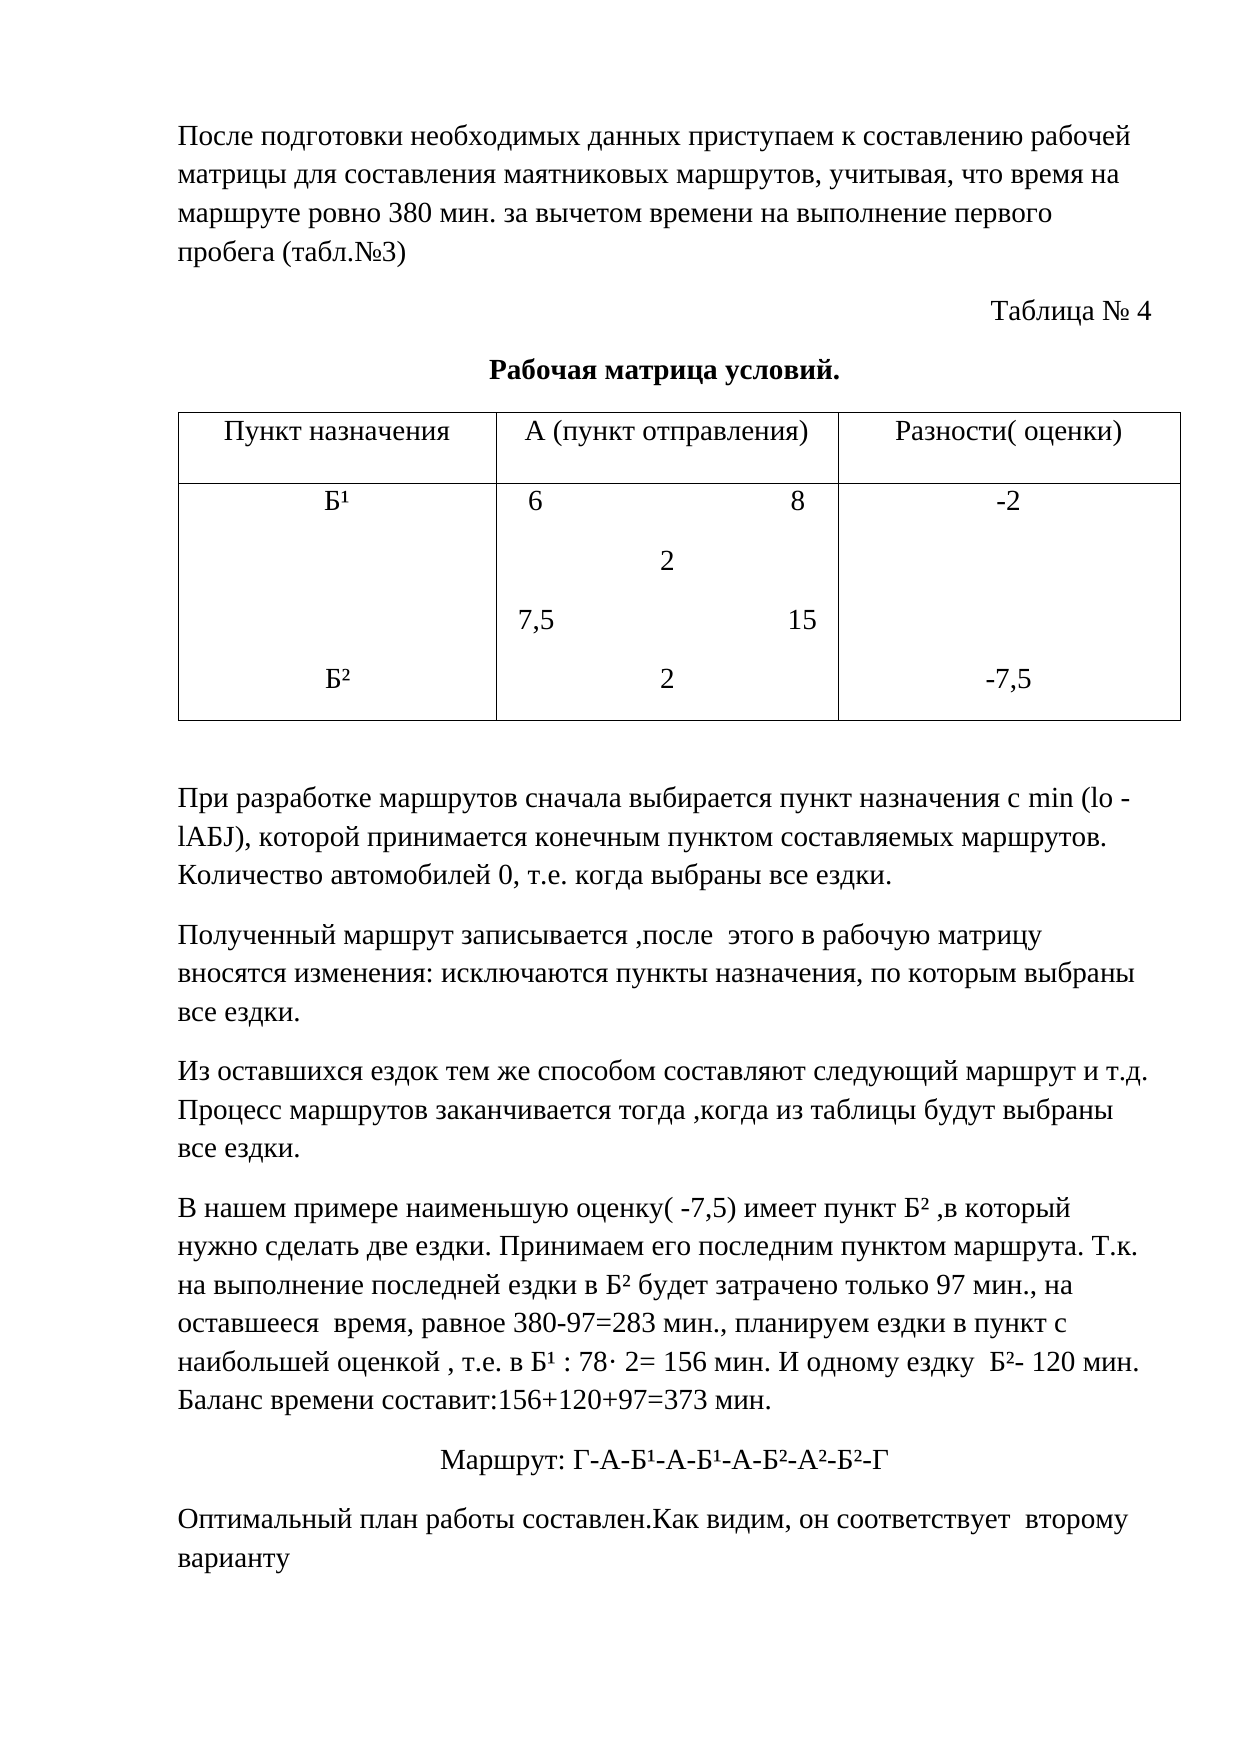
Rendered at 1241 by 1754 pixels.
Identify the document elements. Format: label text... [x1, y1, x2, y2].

text После подготовки необходимых данных приступаем к составлению рабочей матрицы для составления маятниковых маршрутов, учитывая, что время на маршруте ровно 380 мин. за вычетом времени на выполнение первого пробега (табл.№3) [177, 118, 1152, 267]
text При разработке маршрутов сначала выбирается пункт назначения с min (lo - lAБJ), которой принимается конечным пунктом составляемых маршрутов. Количество автомобилей 0, т.е. когда выбраны все ездки. [177, 780, 1152, 891]
text Таблица № 4 [177, 293, 1152, 327]
table_header Пункт назначения [179, 413, 496, 482]
table_header А (пункт отправления) [497, 413, 838, 482]
table_cell -2 -7,5 [839, 484, 1180, 720]
table_header Разности( оценки) [839, 413, 1180, 482]
text Полученный маршрут записывается ,после этого в рабочую матрицу вносятся изменения: исключаются пункты назначения, по которым выбраны все ездки. [177, 917, 1152, 1027]
table_cell 6 8 2 7,5 15 2 [497, 484, 838, 720]
text Рабочая матрица условий. [177, 352, 1152, 386]
text Оптимальный план работы составлен.Как видим, он соответствует второму варианту [177, 1501, 1152, 1573]
text В нашем примере наименьшую оценку( -7,5) имеет пункт Б² ,в который нужно сделать две ездки. Принимаем его последним пунктом маршрута. Т.к. на выполнение последней ездки в Б² будет затрачено только 97 мин., на оставшееся время, равное 380-97=283 мин., планируем ездки в пункт с наибольшей оценкой , т.е. в Б¹ : 78· 2= 156 мин. И одному ездку Б²- 120 мин. Баланс времени составит:156+120+97=373 мин. [177, 1190, 1152, 1416]
table_cell Б¹ Б² [179, 484, 496, 720]
text Из оставшихся ездок тем же способом составляют следующий маршрут и т.д. Процесс маршрутов заканчивается тогда ,когда из таблицы будут выбраны все ездки. [177, 1053, 1152, 1164]
text Маршрут: Г-А-Б¹-А-Б¹-А-Б²-А²-Б²-Г [177, 1442, 1152, 1475]
